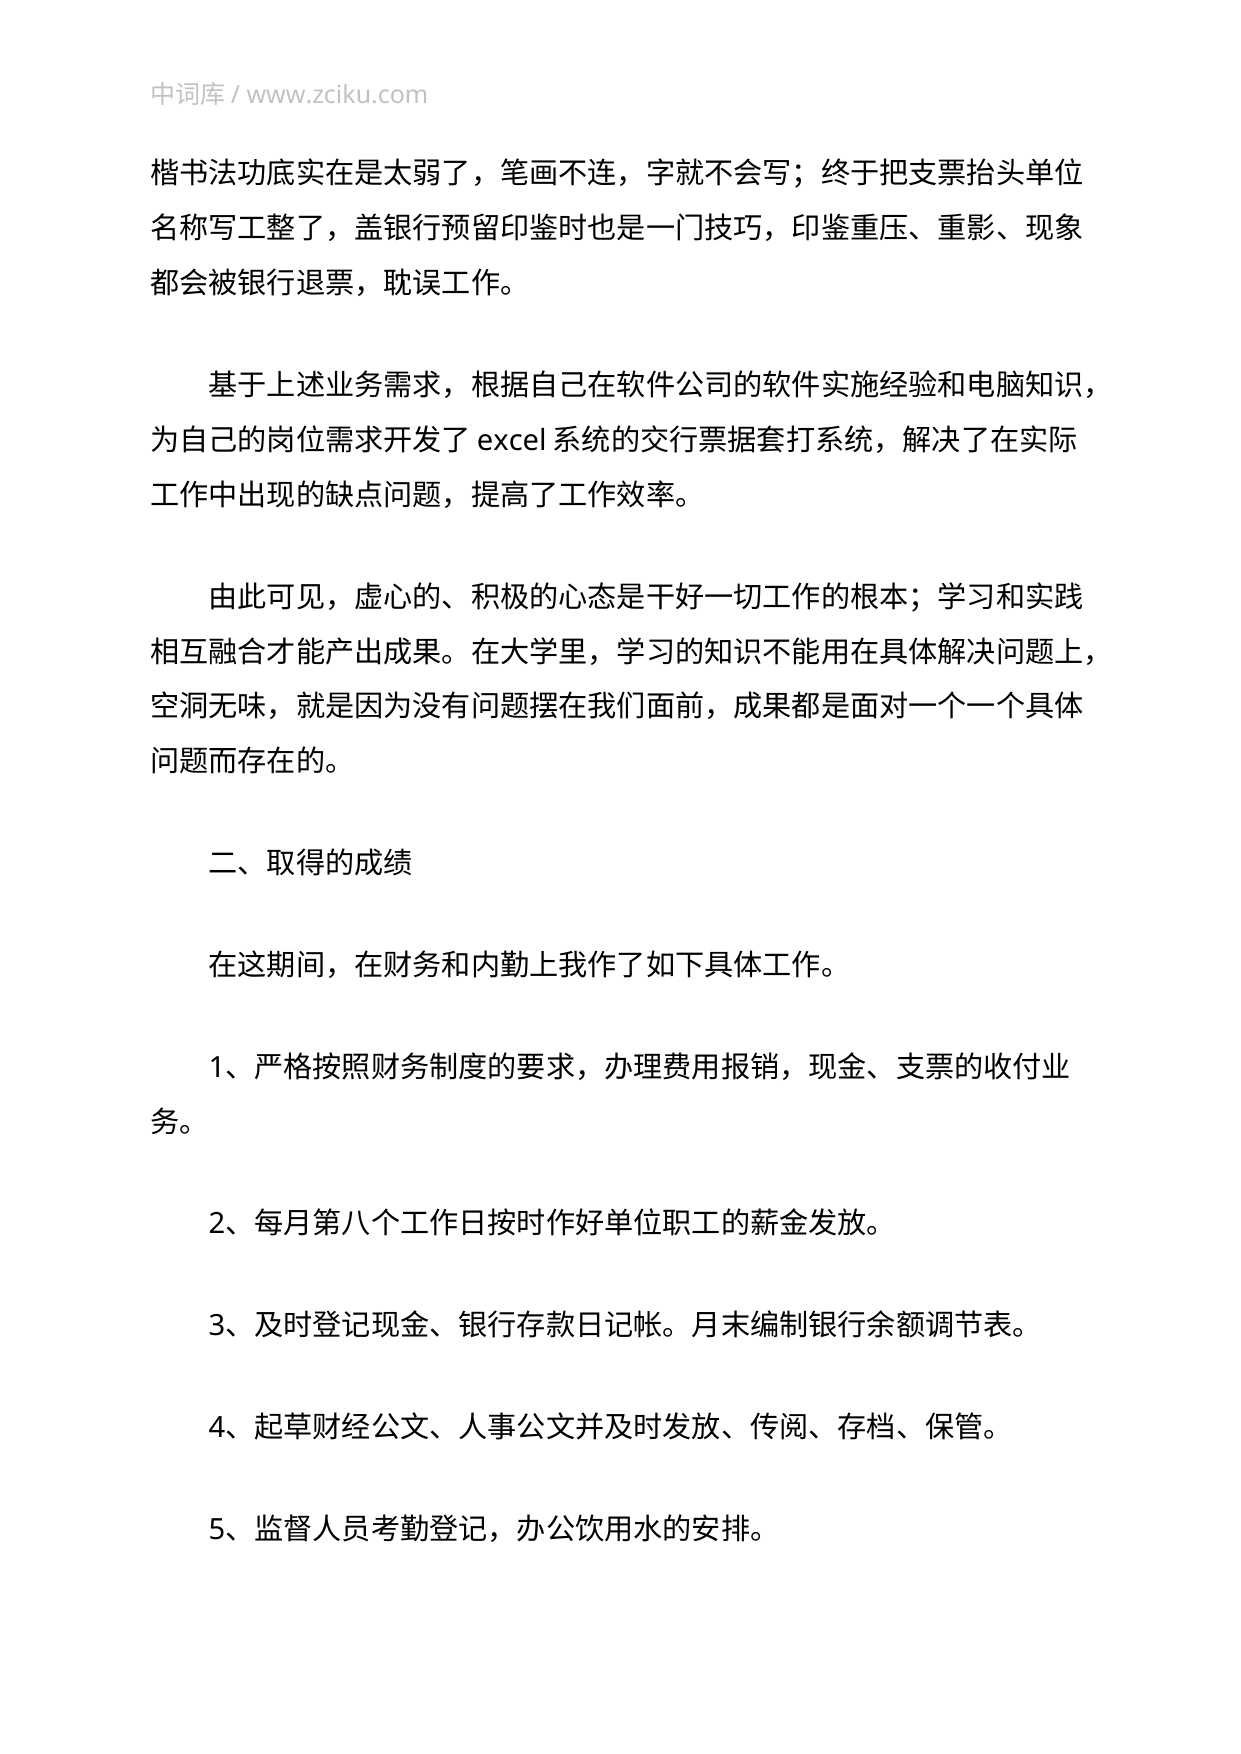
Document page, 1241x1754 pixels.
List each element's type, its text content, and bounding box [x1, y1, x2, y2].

text 2、每月第八个工作日按时作好单位职工的薪金发放。 [150, 1200, 1090, 1242]
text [150, 150, 1090, 302]
text 1、严格按照财务制度的要求，办理费用报销，现金、支票的收付业务。 [150, 1043, 1090, 1141]
text 二、取得的成绩 [150, 840, 1090, 882]
text 4、起草财经公文、人事公文并及时发放、传阅、存档、保管。 [150, 1404, 1090, 1446]
text 5、监督人员考勤登记，办公饮用水的安排。 [150, 1506, 1090, 1548]
text 由此可见，虚心的、积极的心态是干好一切工作的根本；学习和实践相互融合才能产出成果。在大学里，学习的知识不能用在具体解决问题上，空洞无味，就是因为没有问题摆在我们面前，成果都是面对一个一个具体问题而存在的。 [150, 573, 1090, 780]
text 在这期间，在财务和内勤上我作了如下具体工作。 [150, 941, 1090, 984]
text 3、及时登记现金、银行存款日记帐。月末编制银行余额调节表。 [150, 1302, 1090, 1344]
text 基于上述业务需求，根据自己在软件公司的软件实施经验和电脑知识，为自己的岗位需求开发了excel系统的交行票据套打系统，解决了在实际工作中出现的缺点问题，提高了工作效率。 [150, 362, 1090, 514]
